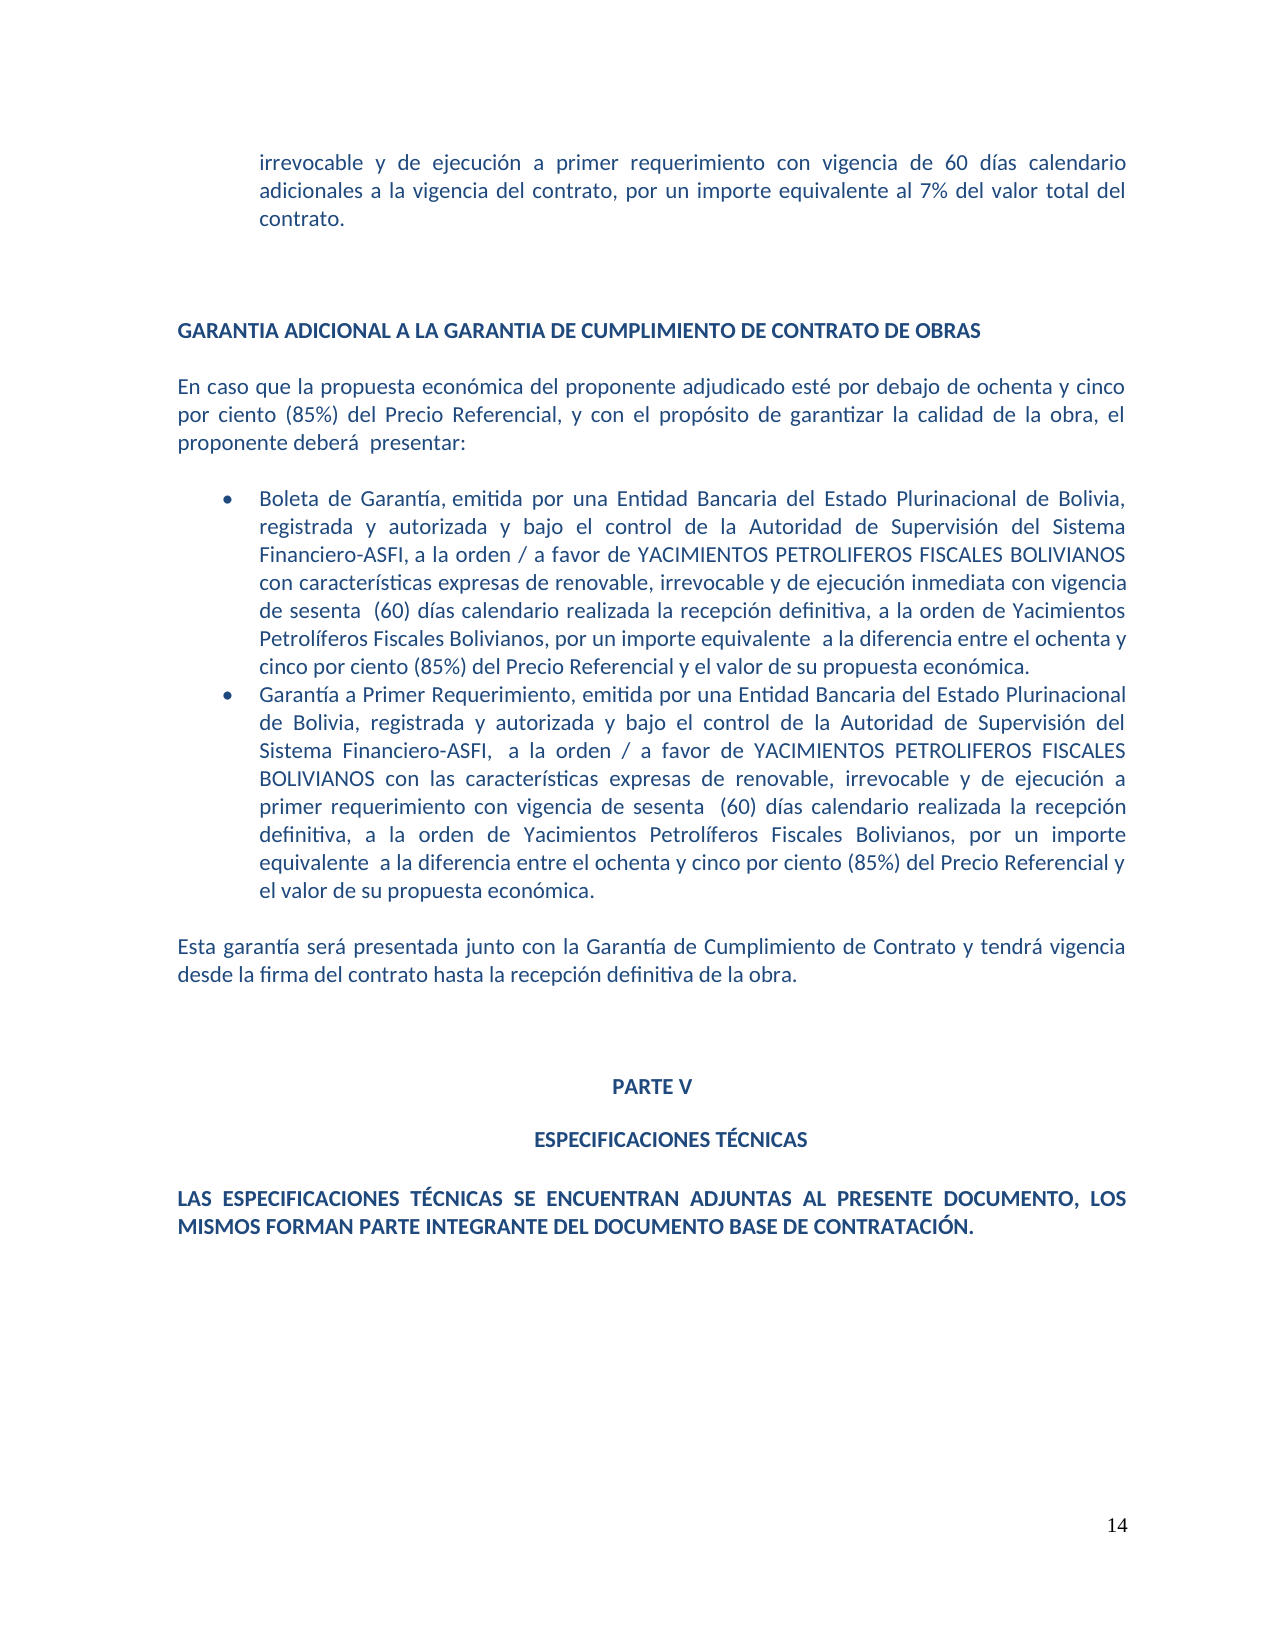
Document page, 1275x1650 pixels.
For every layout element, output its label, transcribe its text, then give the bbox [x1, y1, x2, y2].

text GARANTIA ADICIONAL A LA GARANTIA DE CUMPLIMIENTO DE CONTRATO DE OBRAS [177, 316, 1127, 344]
text En caso que la propuesta económica del proponente adjudicado esté por debajo de ochenta y cinco por ciento (85%) del Precio Referencial, y con el propósito de garantizar la calidad de la obra, el proponente deberá presentar: [177, 372, 1127, 456]
subtitle ESPECIFICACIONES TÉCNICAS [214, 1125, 1127, 1153]
text LAS ESPECIFICACIONES TÉCNICAS SE ENCUENTRAN ADJUNTAS AL PRESENTE DOCUMENTO, LOS MISMOS FORMAN PARTE INTEGRANTE DEL DOCUMENTO BASE DE CONTRATACIÓN. [177, 1184, 1127, 1240]
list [222, 148, 1127, 232]
text Esta garantía será presentada junto con la Garantía de Cumplimiento de Contrato y tendrá vigencia desde la firma del contrato hasta la recepción definitiva de la obra. [177, 932, 1127, 988]
list Boleta de Garantía, emitida por una Entidad Bancaria del Estado Plurinacional de Bolivia, registrada y autorizada y bajo el control de la Autoridad de Supervisión del Sistema Financiero-ASFI, a la orden / a favor de YACIMIENTOS PETROLIFEROS FISCALES BOLIVIANOS con características expresas de renovable, irrevocable y de ejecución inmediata con vigencia de sesenta (60) días calendario realizada la recepción definitiva, a la orden de Yacimientos Petrolíferos Fiscales Bolivianos, por un importe equivalente a la diferencia entre el ochenta y cinco por ciento (85%) del Precio Referencial y el valor de su propuesta económica. [222, 484, 1127, 680]
list Garantía a Primer Requerimiento, emitida por una Entidad Bancaria del Estado Plurinacional de Bolivia, registrada y autorizada y bajo el control de la Autoridad de Supervisión del Sistema Financiero-ASFI, a la orden / a favor de YACIMIENTOS PETROLIFEROS FISCALES BOLIVIANOS con las características expresas de renovable, irrevocable y de ejecución a primer requerimiento con vigencia de sesenta (60) días calendario realizada la recepción definitiva, a la orden de Yacimientos Petrolíferos Fiscales Bolivianos, por un importe equivalente a la diferencia entre el ochenta y cinco por ciento (85%) del Precio Referencial y el valor de su propuesta económica. [222, 680, 1127, 904]
text PARTE V [177, 1072, 1127, 1100]
